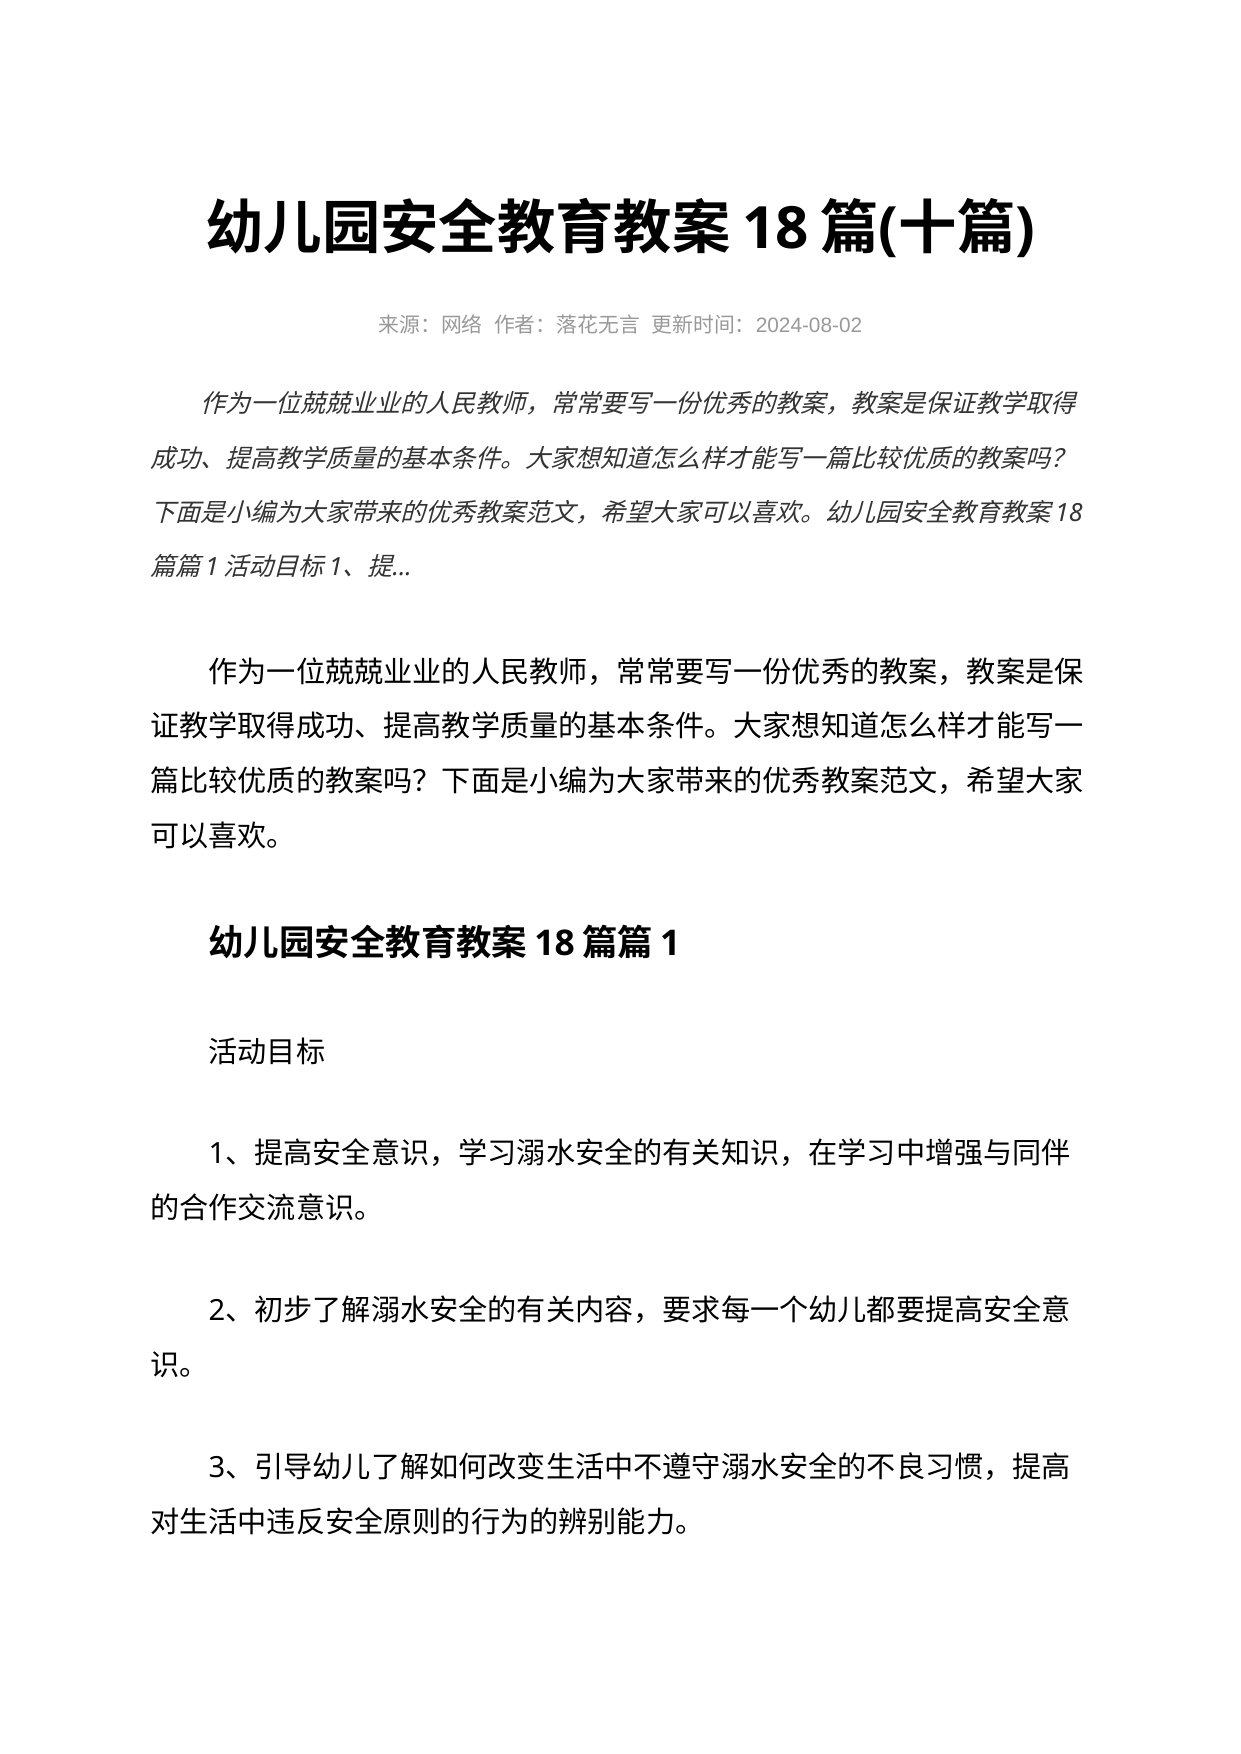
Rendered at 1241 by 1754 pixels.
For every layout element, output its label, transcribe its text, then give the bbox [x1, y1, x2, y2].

text 幼儿园安全教育教案18篇篇1 [150, 914, 1090, 966]
text 2、初步了解溺水安全的有关内容，要求每一个幼儿都要提高安全意识。 [150, 1287, 1090, 1384]
text 3、引导幼儿了解如何改变生活中不遵守溺水安全的不良习惯，提高对生活中违反安全原则的行为的辨别能力。 [150, 1443, 1090, 1541]
text 1、提高安全意识，学习溺水安全的有关知识，在学习中增强与同伴的合作交流意识。 [150, 1130, 1090, 1227]
subtitle 幼儿园安全教育教案18篇(十篇) [150, 181, 1090, 266]
text 作为一位兢兢业业的人民教师，常常要写一份优秀的教案，教案是保证教学取得成功、提高教学质量的基本条件。大家想知道怎么样才能写一篇比较优质的教案吗？下面是小编为大家带来的优秀教案范文，希望大家可以喜欢。幼儿园安全教育教案18篇篇1活动目标1、提... [150, 384, 1090, 583]
text 作为一位兢兢业业的人民教师，常常要写一份优秀的教案，教案是保证教学取得成功、提高教学质量的基本条件。大家想知道怎么样才能写一篇比较优质的教案吗？下面是小编为大家带来的优秀教案范文，希望大家可以喜欢。 [150, 648, 1090, 855]
text 来源：网络 作者：落花无言 更新时间：2024-08-02 [150, 313, 1090, 337]
text 活动目标 [150, 1028, 1090, 1070]
